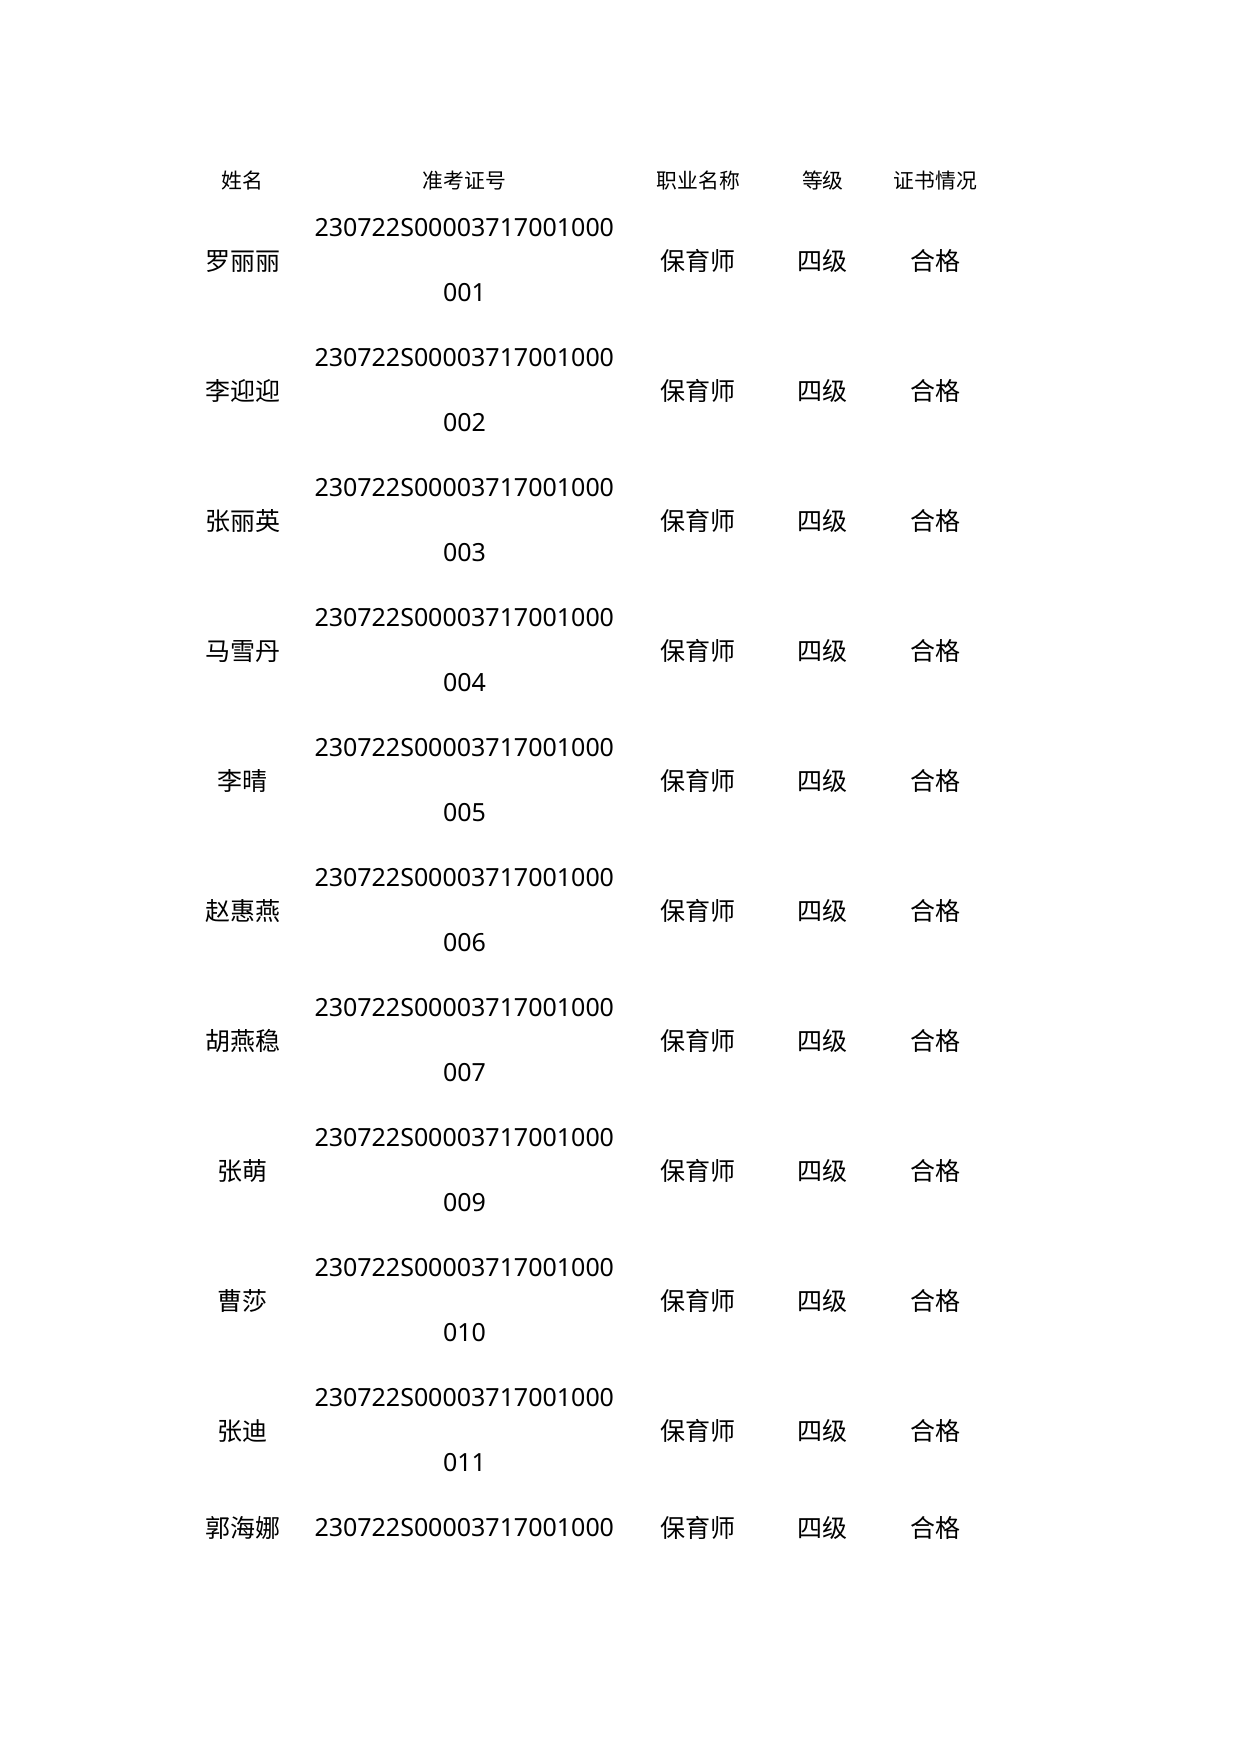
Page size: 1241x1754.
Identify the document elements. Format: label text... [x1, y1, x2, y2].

table_cell 四级 [766, 975, 879, 1104]
table_cell 合格 [879, 1495, 991, 1559]
table_cell 230722S00003717001000011 [299, 1365, 630, 1494]
table_cell 保育师 [630, 1365, 766, 1494]
table_cell 罗丽丽 [186, 195, 299, 324]
table_cell 合格 [879, 1235, 991, 1364]
table_cell 赵惠燕 [186, 845, 299, 974]
table_cell 保育师 [630, 1235, 766, 1364]
table_cell 四级 [766, 455, 879, 584]
table_cell 四级 [766, 1105, 879, 1234]
table_cell 李晴 [186, 715, 299, 844]
table_cell 四级 [766, 1235, 879, 1364]
table_cell 合格 [879, 1365, 991, 1494]
table_cell 230722S00003717001000005 [299, 715, 630, 844]
table_cell 保育师 [630, 715, 766, 844]
table_cell 保育师 [630, 1105, 766, 1234]
table_cell 四级 [766, 1495, 879, 1559]
table_cell 230722S00003717001000004 [299, 585, 630, 714]
table_cell 四级 [766, 195, 879, 324]
table_cell 保育师 [630, 975, 766, 1104]
table_cell 保育师 [630, 845, 766, 974]
table_cell 四级 [766, 715, 879, 844]
table_cell 230722S00003717001000007 [299, 975, 630, 1104]
table_cell 合格 [879, 715, 991, 844]
table_header 准考证号 [299, 162, 630, 194]
table_cell 230722S00003717001000010 [299, 1235, 630, 1364]
table_cell 保育师 [630, 585, 766, 714]
table_header 证书情况 [879, 162, 991, 194]
table_cell 230722S00003717001000002 [299, 325, 630, 454]
table_cell 合格 [879, 1105, 991, 1234]
table_cell 张萌 [186, 1105, 299, 1234]
table_cell 胡燕稳 [186, 975, 299, 1104]
table_header 职业名称 [630, 162, 766, 194]
table_cell 保育师 [630, 1495, 766, 1559]
table_cell 230722S00003717001000006 [299, 845, 630, 974]
table_header 姓名 [186, 162, 299, 194]
table_cell 四级 [766, 585, 879, 714]
table_cell 保育师 [630, 195, 766, 324]
table_cell 马雪丹 [186, 585, 299, 714]
table_cell 230722S00003717001000009 [299, 1105, 630, 1234]
table_cell 郭海娜 [186, 1495, 299, 1559]
table_cell 张丽英 [186, 455, 299, 584]
table_cell 四级 [766, 1365, 879, 1494]
table_cell 保育师 [630, 325, 766, 454]
table_cell 合格 [879, 845, 991, 974]
table_cell 四级 [766, 845, 879, 974]
table_cell 李迎迎 [186, 325, 299, 454]
table_cell 230722S00003717001000001 [299, 195, 630, 324]
table_cell 保育师 [630, 455, 766, 584]
table_cell 合格 [879, 455, 991, 584]
table_cell 合格 [879, 195, 991, 324]
table_cell 张迪 [186, 1365, 299, 1494]
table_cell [299, 1495, 630, 1559]
table_cell 曹莎 [186, 1235, 299, 1364]
table_cell 合格 [879, 975, 991, 1104]
table_header 等级 [766, 162, 879, 194]
table_cell 230722S00003717001000003 [299, 455, 630, 584]
table_cell 合格 [879, 585, 991, 714]
table_cell 合格 [879, 325, 991, 454]
table_cell 四级 [766, 325, 879, 454]
